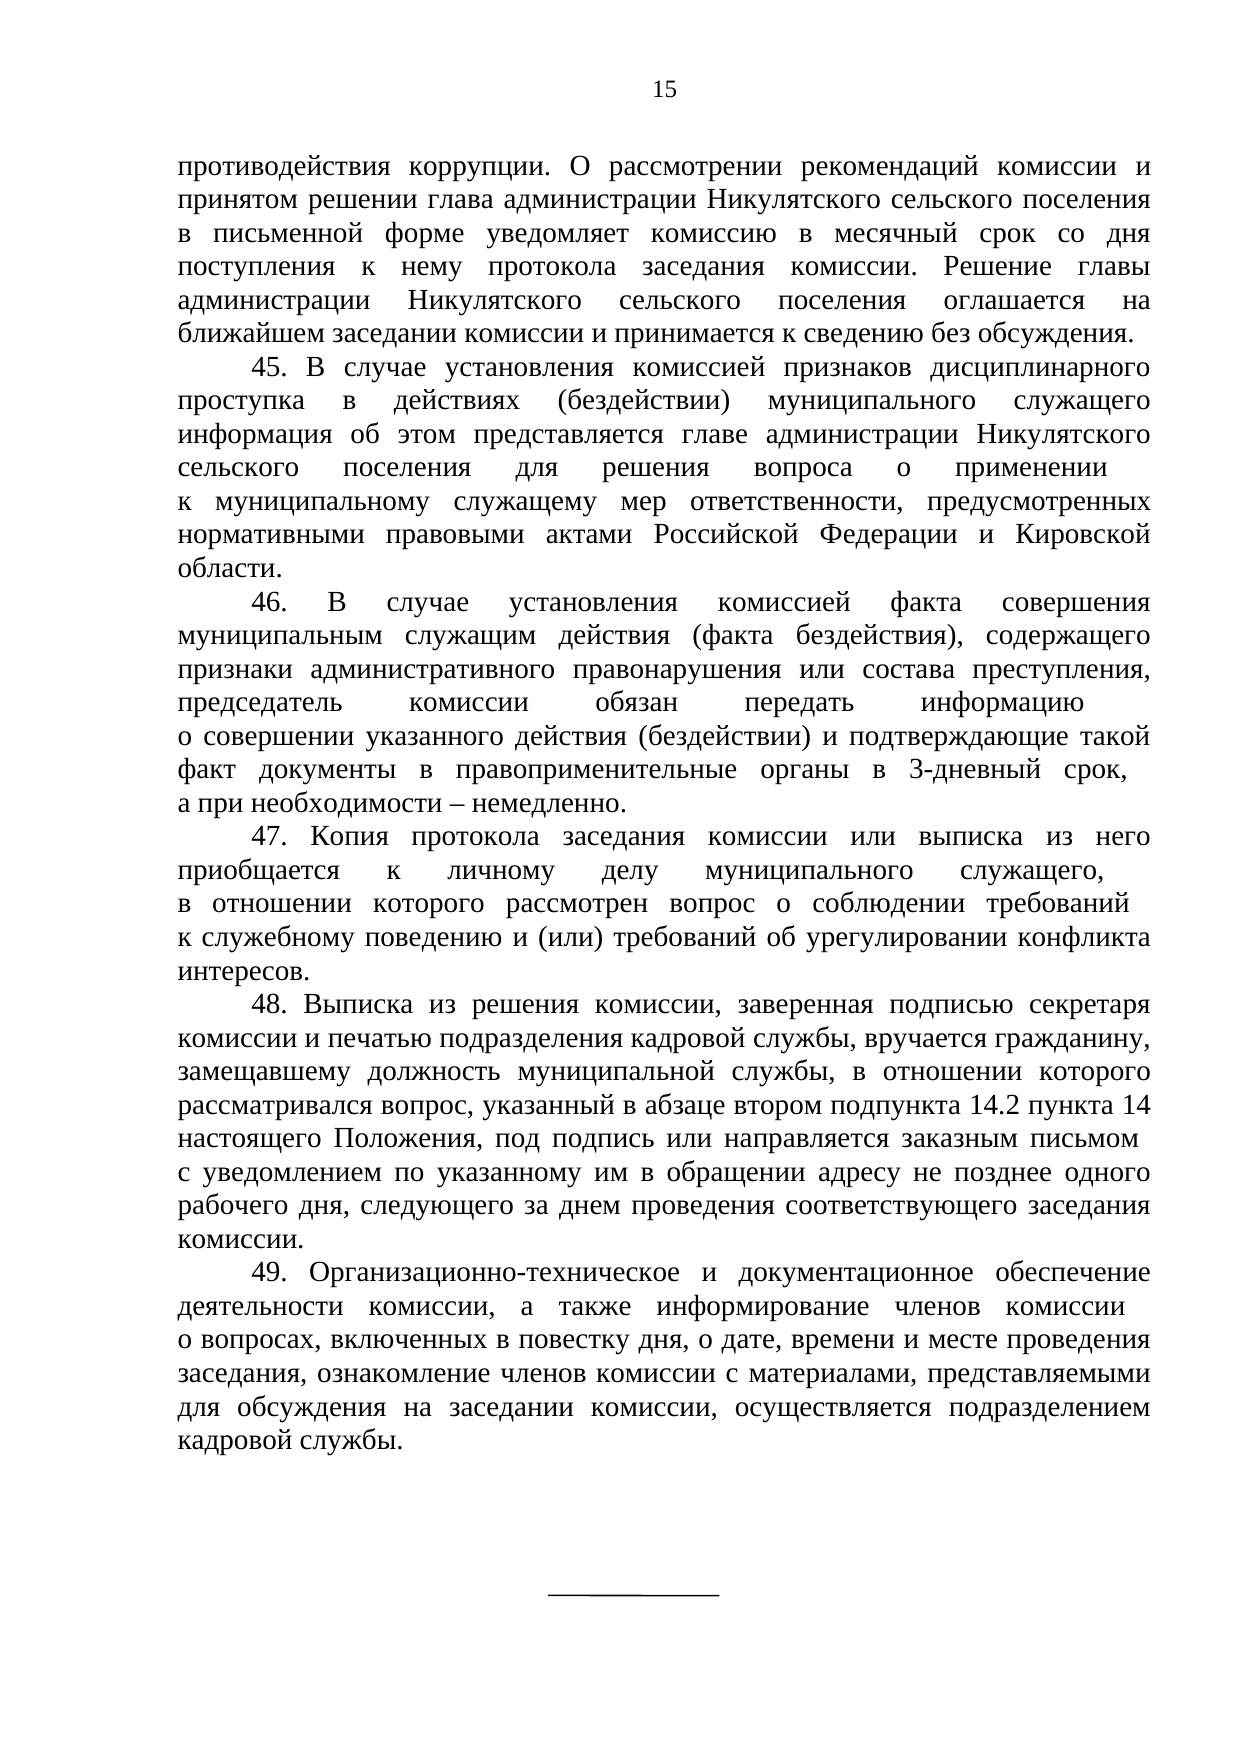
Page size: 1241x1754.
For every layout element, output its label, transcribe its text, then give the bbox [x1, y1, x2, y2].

text 47. Копия протокола заседания комиссии или выписка из него приобщается к личному делу муниципального служащего, в отношении которого рассмотрен вопрос о соблюдении требований к служебному поведению и (или) требований об урегулировании конфликта интересов. [177, 818, 1152, 986]
text 45. В случае установления комиссией признаков дисциплинарного проступка в действиях (бездействии) муниципального служащего информация об этом представляется главе администрации Никулятского сельского поселения для решения вопроса о применении к муниципальному служащему мер ответственности, предусмотренных нормативными правовыми актами Российской Федерации и Кировской области. [177, 349, 1152, 584]
text 46. В случае установления комиссией факта совершения муниципальным служащим действия (факта бездействия), содержащего признаки административного правонарушения или состава преступления, председатель комиссии обязан передать информацию о совершении указанного действия (бездействии) и подтверждающие такой факт документы в правоприменительные органы в 3-дневный срок, а при необходимости – немедленно. [177, 584, 1152, 818]
text 48. Выписка из решения комиссии, заверенная подписью секретаря комиссии и печатью подразделения кадровой службы, вручается гражданину, замещавшему должность муниципальной службы, в отношении которого рассматривался вопрос, указанный в абзаце втором подпункта 14.2 пункта 14 настоящего Положения, под подпись или направляется заказным письмом с уведомлением по указанному им в обращении адресу не позднее одного рабочего дня, следующего за днем проведения соответствующего заседания комиссии. [177, 986, 1152, 1254]
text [177, 148, 1152, 349]
text 49. Организационно-техническое и документационное обеспечение деятельности комиссии, а также информирование членов комиссии о вопросах, включенных в повестку дня, о дате, времени и месте проведения заседания, ознакомление членов комиссии с материалами, представляемыми для обсуждения на заседании комиссии, осуществляется подразделением кадровой службы. [177, 1254, 1152, 1456]
